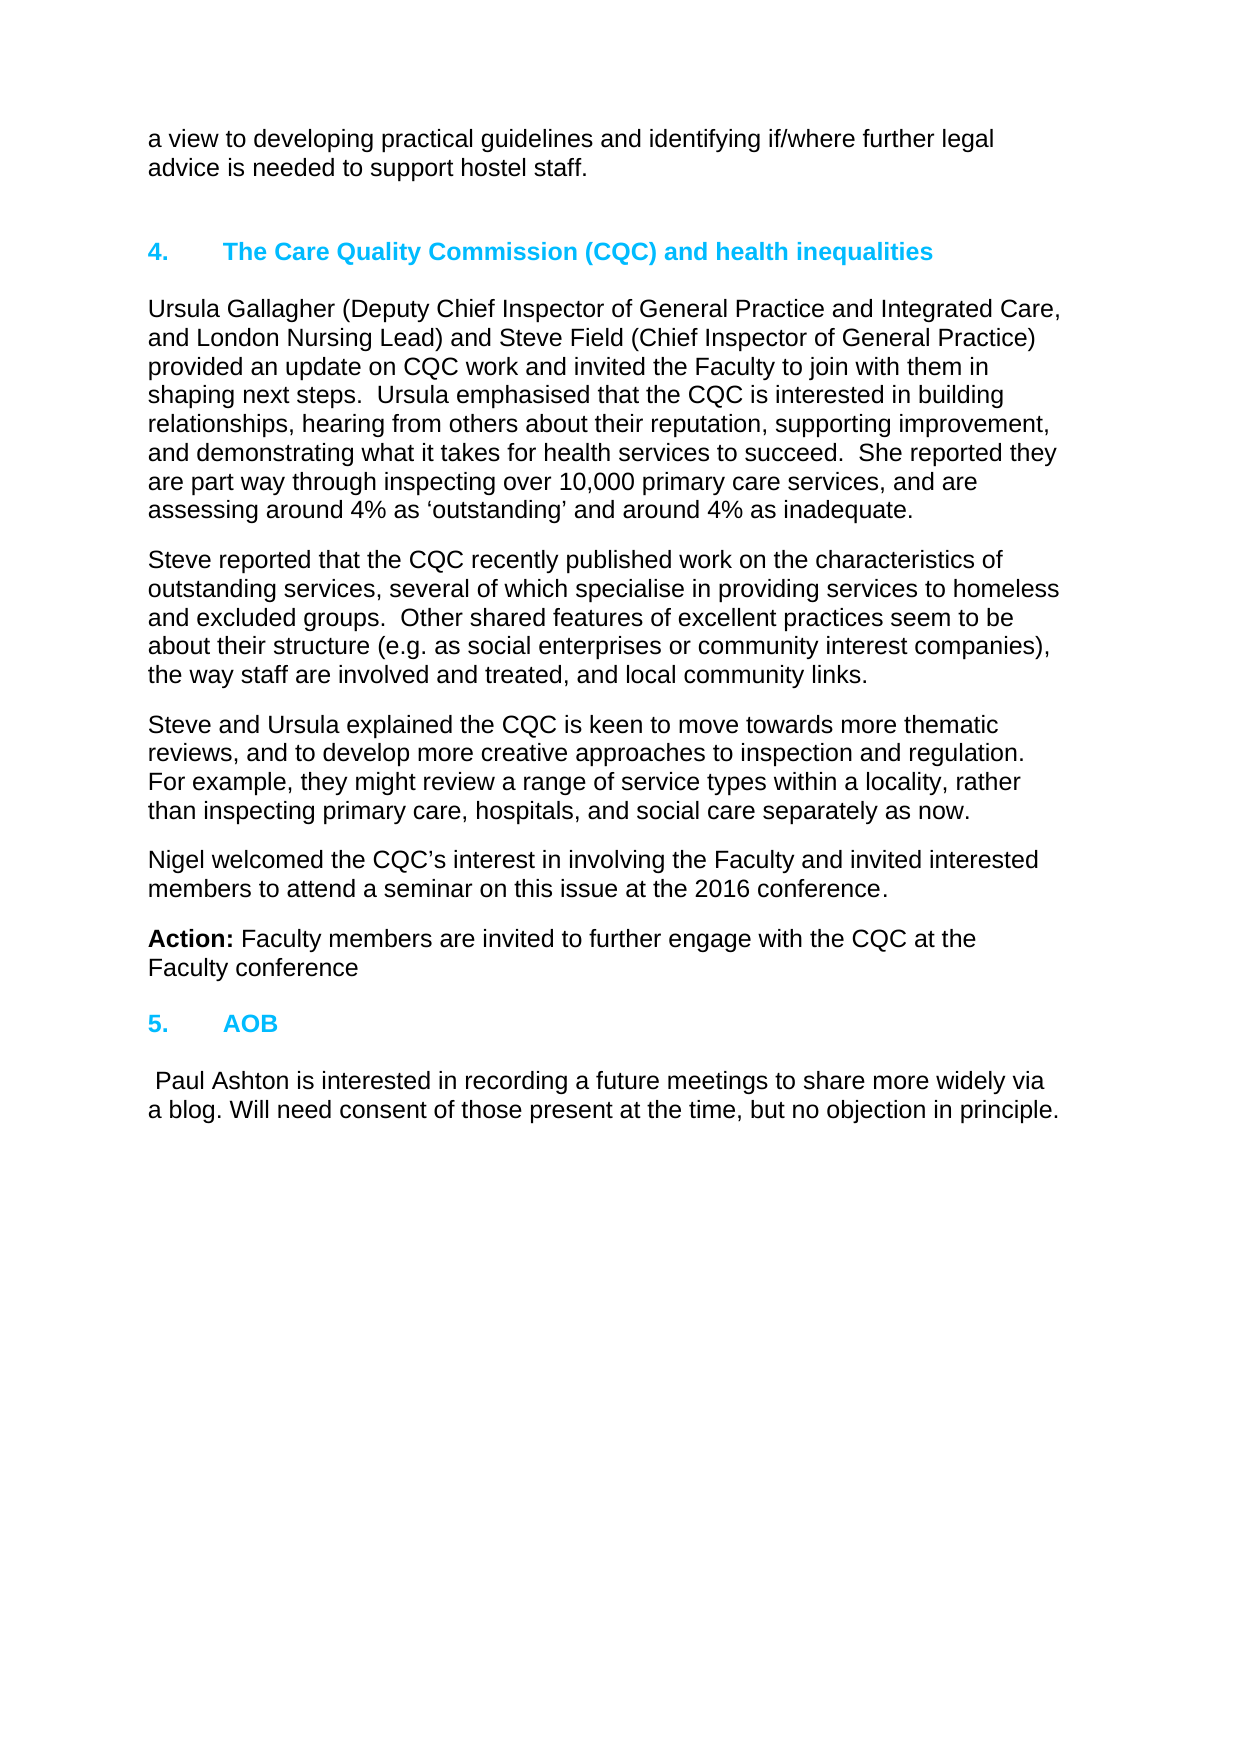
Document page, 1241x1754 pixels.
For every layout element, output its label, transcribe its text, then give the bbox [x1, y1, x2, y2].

text Action: Faculty members are invited to further engage with the CQC at the Faculty conference [148, 924, 1063, 981]
text Nigel welcomed the CQC’s interest in involving the Faculty and invited interested members to attend a seminar on this issue at the 2016 conference. [148, 845, 1063, 903]
text Ursula Gallagher (Deputy Chief Inspector of General Practice and Integrated Care, and London Nursing Lead) and Steve Field (Chief Inspector of General Practice) provided an update on CQC work and invited the Faculty to join with them in shaping next steps. Ursula emphasised that the CQC is interested in building relationships, hearing from others about their reputation, supporting improvement, and demonstrating what it takes for health services to succeed. She reported they are part way through inspecting over 10,000 primary care services, and are assessing around 4% as ‘outstanding’ and around 4% as inadequate. [148, 294, 1063, 524]
text Steve and Ursula explained the CQC is keen to move towards more thematic reviews, and to develop more creative approaches to inspection and regulation. For example, they might review a range of service types within a locality, rather than inspecting primary care, hospitals, and social care separately as now. [148, 709, 1063, 824]
text Steve reported that the CQC recently published work on the characteristics of outstanding services, several of which specialise in providing services to homeless and excluded groups. Other shared features of excellent practices seem to be about their structure (e.g. as social enterprises or community interest companies), the way staff are involved and treated, and local community links. [148, 545, 1063, 689]
text 4. The Care Quality Commission (CQC) and health inequalities [148, 237, 1063, 266]
text 5. AOB [148, 1009, 1063, 1038]
text Paul Ashton is interested in recording a future meetings to share more widely via a blog. Will need consent of those present at the time, but no objection in principle. [148, 1066, 1063, 1123]
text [148, 124, 1063, 181]
